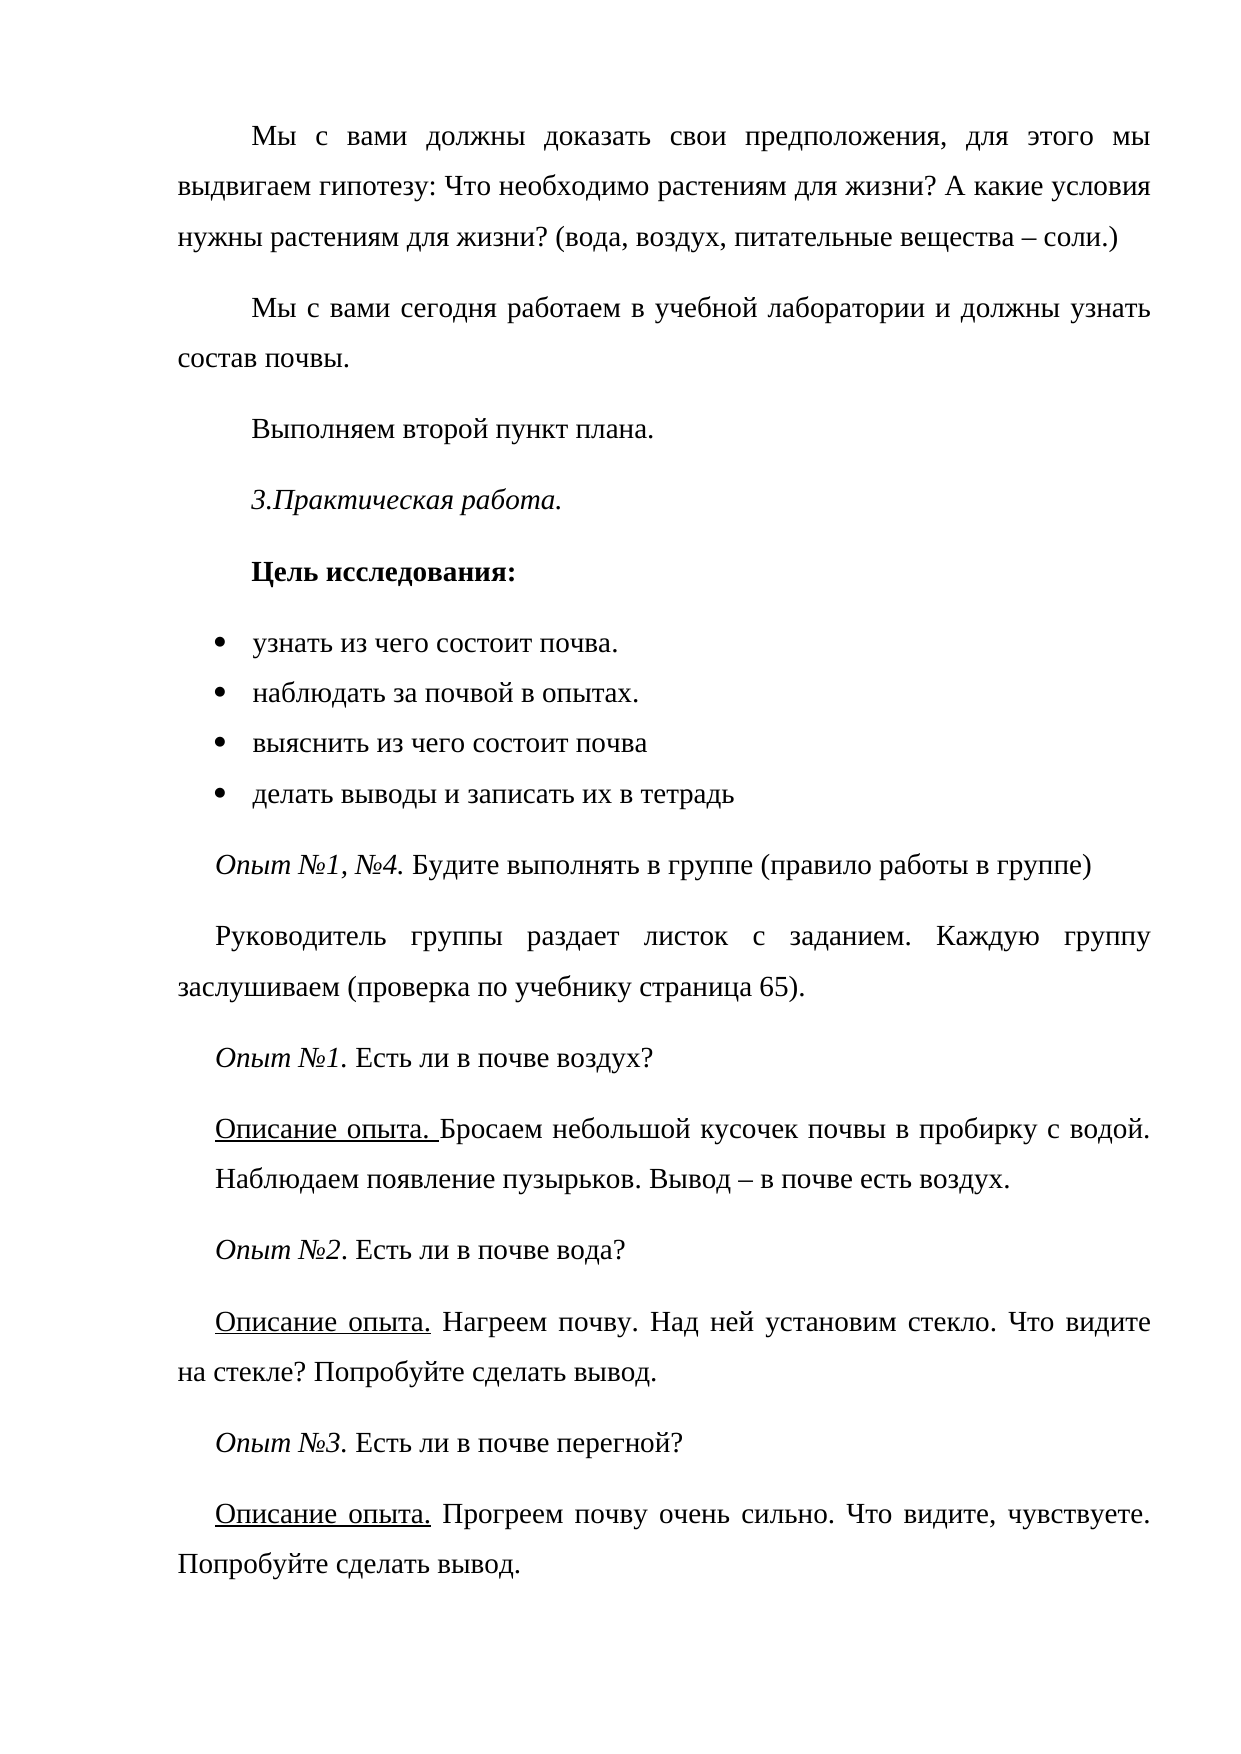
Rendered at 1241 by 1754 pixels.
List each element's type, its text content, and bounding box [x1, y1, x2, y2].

text 3.Практическая работа. [177, 482, 1152, 516]
list делать выводы и записать их в тетрадь [215, 776, 1152, 810]
text Выполняем второй пункт плана. [177, 411, 1152, 445]
text Мы с вами сегодня работаем в учебной лаборатории и должны узнать состав почвы. [177, 290, 1152, 374]
text Мы с вами должны доказать свои предположения, для этого мы выдвигаем гипотезу: Что необходимо растениям для жизни? А какие условия нужны растениям для жизни? (вода, воздух, питательные вещества – соли.) [177, 118, 1152, 252]
text Описание опыта. Прогреем почву очень сильно. Что видите, чувствуете. Попробуйте сделать вывод. [177, 1496, 1152, 1580]
list наблюдать за почвой в опытах. [215, 675, 1152, 709]
text Руководитель группы раздает листок с заданием. Каждую группу заслушиваем (проверка по учебнику страница 65). [177, 918, 1152, 1002]
text Описание опыта. Нагреем почву. Над ней установим стекло. Что видите на стекле? Попробуйте сделать вывод. [177, 1304, 1152, 1387]
text Опыт №1. Есть ли в почве воздух? [177, 1040, 1152, 1073]
text Опыт №1, №4. Будите выполнять в группе (правило работы в группе) [177, 847, 1152, 881]
text Описание опыта. Бросаем небольшой кусочек почвы в пробирку с водой. Наблюдаем появление пузырьков. Вывод – в почве есть воздух. [215, 1111, 1152, 1195]
list выяснить из чего состоит почва [215, 726, 1152, 759]
text Опыт №2. Есть ли в почве вода? [177, 1232, 1152, 1266]
text Опыт №3. Есть ли в почве перегной? [177, 1425, 1152, 1459]
list узнать из чего состоит почва. [215, 625, 1152, 658]
text Цель исследования: [177, 554, 1152, 587]
